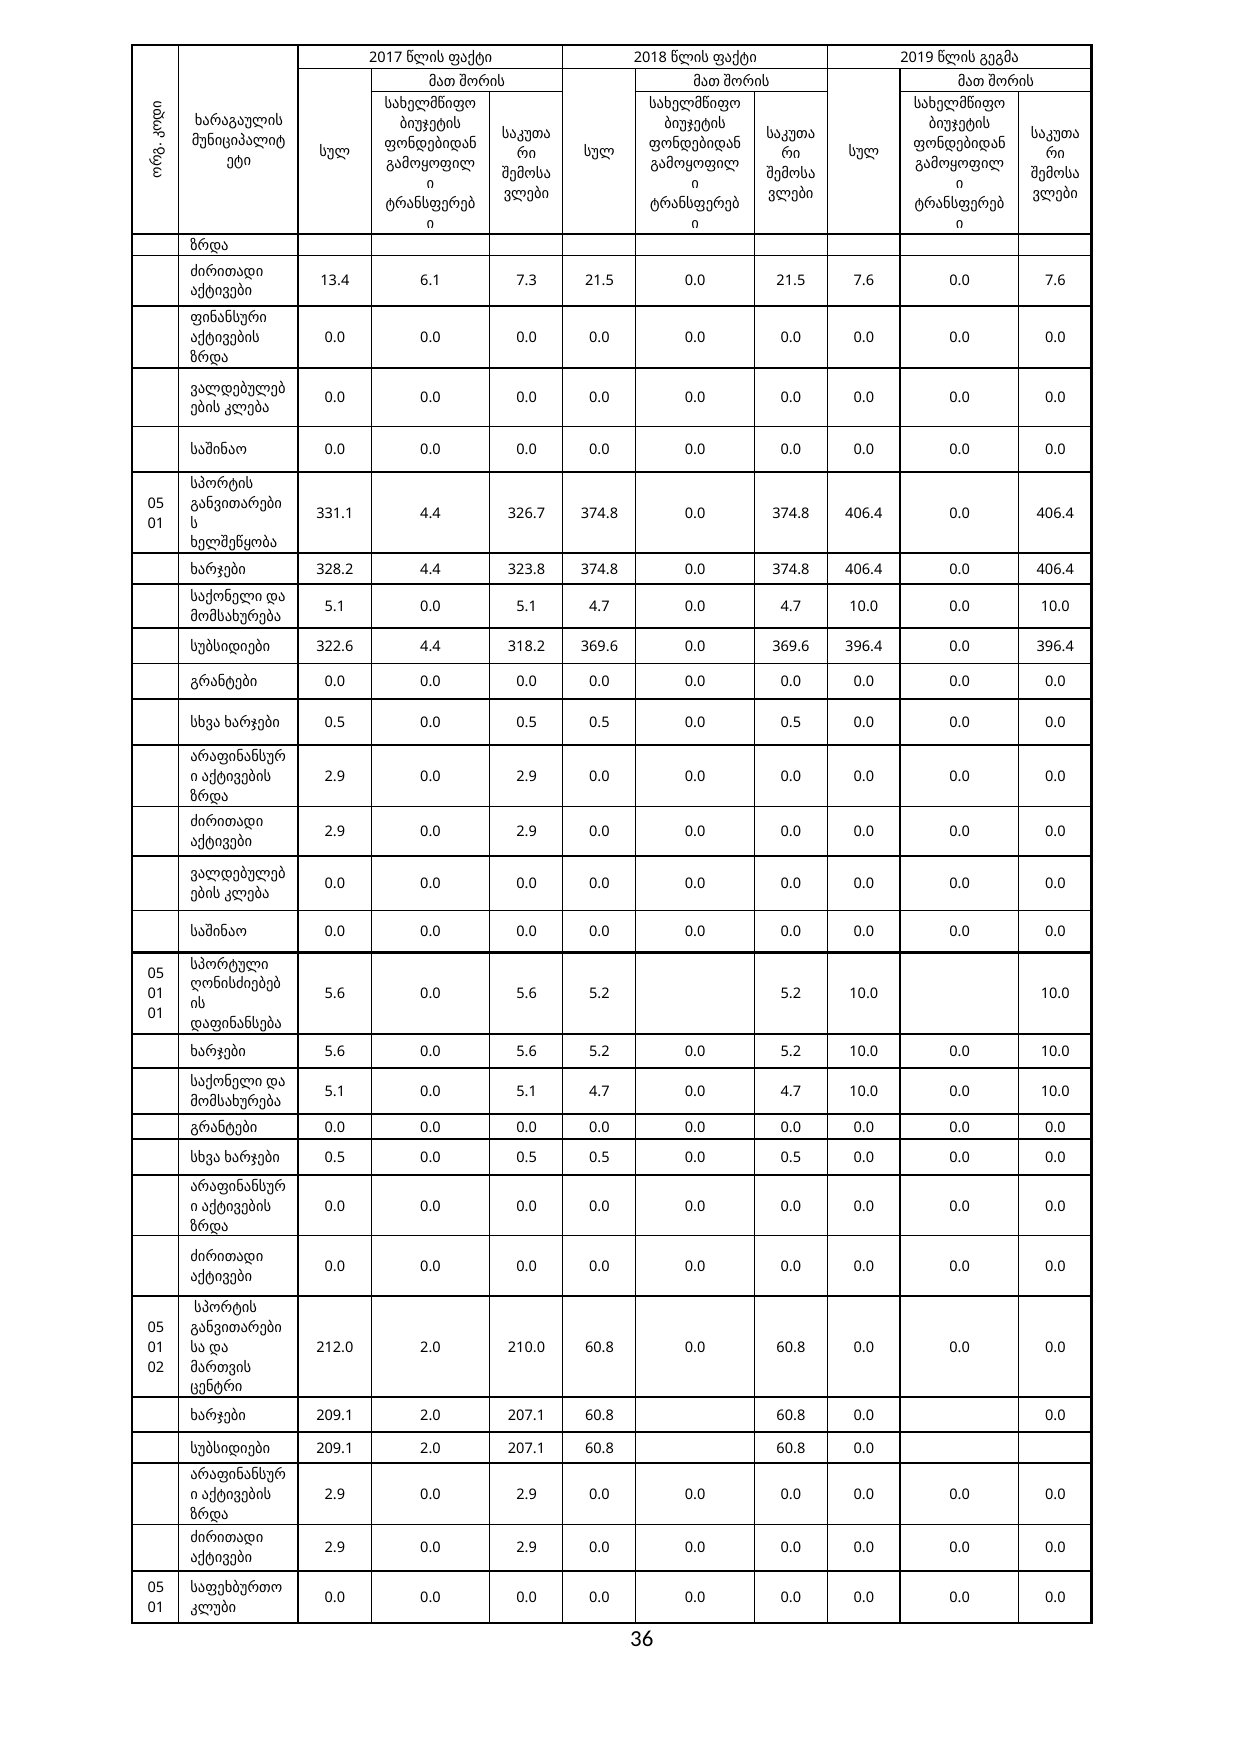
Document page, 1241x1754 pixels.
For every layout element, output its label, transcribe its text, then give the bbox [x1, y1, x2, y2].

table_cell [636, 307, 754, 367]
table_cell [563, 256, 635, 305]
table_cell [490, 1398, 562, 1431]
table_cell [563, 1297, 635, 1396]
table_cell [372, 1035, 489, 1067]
table_cell სახელმწიფო ბიუჯეტის ფონდებიდან გამოყოფილი ტრანსფერები [901, 92, 1018, 233]
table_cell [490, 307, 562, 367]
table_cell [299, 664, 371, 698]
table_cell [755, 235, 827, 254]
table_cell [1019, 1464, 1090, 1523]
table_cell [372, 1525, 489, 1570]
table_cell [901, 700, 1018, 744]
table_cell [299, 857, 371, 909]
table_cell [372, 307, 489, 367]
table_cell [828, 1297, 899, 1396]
table_cell სახელმწიფო ბიუჯეტის ფონდებიდან გამოყოფილი ტრანსფერები [372, 92, 489, 233]
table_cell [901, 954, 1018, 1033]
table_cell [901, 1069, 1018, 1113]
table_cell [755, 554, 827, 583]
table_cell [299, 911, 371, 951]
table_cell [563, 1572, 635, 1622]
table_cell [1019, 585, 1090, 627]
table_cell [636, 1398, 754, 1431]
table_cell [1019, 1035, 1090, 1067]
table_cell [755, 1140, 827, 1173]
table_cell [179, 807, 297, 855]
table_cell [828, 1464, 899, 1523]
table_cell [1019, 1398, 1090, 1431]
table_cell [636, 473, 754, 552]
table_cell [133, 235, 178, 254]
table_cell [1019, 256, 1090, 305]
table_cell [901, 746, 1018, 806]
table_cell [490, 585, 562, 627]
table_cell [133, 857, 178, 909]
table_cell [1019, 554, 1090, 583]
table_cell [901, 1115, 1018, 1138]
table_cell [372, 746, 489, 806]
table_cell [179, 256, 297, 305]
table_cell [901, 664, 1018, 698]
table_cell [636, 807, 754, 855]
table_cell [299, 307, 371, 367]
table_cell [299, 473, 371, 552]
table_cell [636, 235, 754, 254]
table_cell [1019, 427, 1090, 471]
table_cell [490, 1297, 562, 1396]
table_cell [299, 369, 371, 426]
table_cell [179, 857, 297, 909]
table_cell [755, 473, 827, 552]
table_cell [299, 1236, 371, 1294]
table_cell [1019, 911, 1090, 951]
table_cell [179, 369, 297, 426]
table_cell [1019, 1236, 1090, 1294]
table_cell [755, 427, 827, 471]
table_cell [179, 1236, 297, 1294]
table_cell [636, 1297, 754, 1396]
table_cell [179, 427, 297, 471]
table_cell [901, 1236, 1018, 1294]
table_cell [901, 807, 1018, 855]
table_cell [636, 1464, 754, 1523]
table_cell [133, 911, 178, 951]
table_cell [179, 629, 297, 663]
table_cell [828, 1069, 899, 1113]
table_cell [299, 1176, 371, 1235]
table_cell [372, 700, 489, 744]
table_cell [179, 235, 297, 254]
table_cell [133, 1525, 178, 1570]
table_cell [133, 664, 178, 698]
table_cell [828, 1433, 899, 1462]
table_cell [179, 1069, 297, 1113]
table_cell სულ [299, 69, 371, 233]
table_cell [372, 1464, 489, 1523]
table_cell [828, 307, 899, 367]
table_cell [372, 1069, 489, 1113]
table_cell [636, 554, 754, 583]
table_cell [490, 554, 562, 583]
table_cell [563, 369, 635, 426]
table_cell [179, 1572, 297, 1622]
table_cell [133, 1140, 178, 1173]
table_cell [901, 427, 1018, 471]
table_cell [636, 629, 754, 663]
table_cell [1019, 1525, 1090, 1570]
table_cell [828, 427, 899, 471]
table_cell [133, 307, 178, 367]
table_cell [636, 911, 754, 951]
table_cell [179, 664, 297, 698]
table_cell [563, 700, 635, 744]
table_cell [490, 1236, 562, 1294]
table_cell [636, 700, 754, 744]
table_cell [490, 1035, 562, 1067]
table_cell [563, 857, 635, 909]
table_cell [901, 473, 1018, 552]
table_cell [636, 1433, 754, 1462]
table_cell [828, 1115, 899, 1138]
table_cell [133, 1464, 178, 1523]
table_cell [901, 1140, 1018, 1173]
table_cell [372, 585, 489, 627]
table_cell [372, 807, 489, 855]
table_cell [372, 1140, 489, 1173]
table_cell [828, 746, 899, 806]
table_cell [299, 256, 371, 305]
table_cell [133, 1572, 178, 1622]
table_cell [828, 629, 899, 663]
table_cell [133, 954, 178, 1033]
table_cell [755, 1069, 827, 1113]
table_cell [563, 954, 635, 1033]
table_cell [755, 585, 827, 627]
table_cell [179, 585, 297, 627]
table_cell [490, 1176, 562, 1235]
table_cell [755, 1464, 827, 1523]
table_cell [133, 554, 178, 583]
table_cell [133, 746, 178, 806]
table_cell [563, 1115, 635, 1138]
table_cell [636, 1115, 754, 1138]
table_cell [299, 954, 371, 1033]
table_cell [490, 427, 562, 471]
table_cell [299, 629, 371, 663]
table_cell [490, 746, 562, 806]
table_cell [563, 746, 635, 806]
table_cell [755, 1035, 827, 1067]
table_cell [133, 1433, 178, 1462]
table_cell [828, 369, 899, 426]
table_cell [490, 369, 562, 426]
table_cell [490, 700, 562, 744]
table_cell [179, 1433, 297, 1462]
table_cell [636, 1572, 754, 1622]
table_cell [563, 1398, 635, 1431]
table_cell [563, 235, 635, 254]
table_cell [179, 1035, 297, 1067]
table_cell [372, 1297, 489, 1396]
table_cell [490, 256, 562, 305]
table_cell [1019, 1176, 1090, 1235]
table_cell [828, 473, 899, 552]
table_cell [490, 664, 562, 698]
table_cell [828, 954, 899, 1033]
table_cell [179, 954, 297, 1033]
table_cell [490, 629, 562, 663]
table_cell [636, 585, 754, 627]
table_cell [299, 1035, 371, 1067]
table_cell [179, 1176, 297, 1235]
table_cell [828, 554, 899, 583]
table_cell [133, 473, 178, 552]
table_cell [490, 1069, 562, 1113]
table_cell მათ შორის [636, 69, 827, 91]
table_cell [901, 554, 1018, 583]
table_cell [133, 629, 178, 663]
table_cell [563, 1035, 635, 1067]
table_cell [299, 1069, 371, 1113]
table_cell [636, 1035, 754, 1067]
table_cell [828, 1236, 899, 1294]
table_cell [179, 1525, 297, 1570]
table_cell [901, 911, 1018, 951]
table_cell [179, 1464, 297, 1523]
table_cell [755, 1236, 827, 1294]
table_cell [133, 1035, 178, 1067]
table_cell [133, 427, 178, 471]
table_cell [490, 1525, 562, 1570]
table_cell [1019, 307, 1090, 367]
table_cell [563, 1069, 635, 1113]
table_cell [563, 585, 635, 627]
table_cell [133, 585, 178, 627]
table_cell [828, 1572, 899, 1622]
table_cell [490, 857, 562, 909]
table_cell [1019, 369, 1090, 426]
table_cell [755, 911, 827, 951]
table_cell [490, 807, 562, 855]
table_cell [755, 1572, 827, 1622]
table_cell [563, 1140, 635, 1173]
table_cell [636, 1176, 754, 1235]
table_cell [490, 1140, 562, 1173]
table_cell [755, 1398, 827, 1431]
table_header ორგ. კოდი [133, 46, 178, 233]
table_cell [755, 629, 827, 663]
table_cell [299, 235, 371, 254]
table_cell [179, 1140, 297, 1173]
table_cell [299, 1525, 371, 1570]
table_cell მათ შორის [901, 69, 1090, 91]
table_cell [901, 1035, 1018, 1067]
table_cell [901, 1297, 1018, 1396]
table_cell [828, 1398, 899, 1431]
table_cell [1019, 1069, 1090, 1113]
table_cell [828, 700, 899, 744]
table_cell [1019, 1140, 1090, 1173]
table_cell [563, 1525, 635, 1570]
table_cell საკუთარი შემოსავლები [755, 92, 827, 233]
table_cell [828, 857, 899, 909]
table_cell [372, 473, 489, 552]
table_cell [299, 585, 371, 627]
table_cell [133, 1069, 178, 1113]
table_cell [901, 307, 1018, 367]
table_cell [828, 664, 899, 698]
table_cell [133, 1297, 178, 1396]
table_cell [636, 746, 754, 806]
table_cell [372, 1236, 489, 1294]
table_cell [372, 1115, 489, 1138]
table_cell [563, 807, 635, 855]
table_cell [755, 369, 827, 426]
table_cell საკუთარი შემოსავლები [1019, 92, 1090, 233]
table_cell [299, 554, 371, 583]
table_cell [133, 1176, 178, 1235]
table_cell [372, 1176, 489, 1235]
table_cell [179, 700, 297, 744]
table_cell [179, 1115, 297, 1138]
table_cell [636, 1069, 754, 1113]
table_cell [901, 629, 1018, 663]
table_cell მათ შორის [372, 69, 562, 91]
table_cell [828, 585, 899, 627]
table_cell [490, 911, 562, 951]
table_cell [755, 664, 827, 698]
table_cell საკუთარი შემოსავლები [490, 92, 562, 233]
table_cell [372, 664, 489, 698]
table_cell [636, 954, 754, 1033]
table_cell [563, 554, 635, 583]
table_header 2017 წლის ფაქტი [299, 46, 562, 68]
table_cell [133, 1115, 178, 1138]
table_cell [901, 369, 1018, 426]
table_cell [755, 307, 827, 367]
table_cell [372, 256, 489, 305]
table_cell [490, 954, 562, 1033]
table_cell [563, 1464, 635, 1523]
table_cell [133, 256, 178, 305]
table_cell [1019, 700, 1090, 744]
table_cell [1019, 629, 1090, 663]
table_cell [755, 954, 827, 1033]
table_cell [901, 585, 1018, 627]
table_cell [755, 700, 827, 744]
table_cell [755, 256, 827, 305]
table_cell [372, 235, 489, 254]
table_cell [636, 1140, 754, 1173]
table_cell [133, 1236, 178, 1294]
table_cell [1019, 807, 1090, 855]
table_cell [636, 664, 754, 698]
table_cell სულ [563, 69, 635, 233]
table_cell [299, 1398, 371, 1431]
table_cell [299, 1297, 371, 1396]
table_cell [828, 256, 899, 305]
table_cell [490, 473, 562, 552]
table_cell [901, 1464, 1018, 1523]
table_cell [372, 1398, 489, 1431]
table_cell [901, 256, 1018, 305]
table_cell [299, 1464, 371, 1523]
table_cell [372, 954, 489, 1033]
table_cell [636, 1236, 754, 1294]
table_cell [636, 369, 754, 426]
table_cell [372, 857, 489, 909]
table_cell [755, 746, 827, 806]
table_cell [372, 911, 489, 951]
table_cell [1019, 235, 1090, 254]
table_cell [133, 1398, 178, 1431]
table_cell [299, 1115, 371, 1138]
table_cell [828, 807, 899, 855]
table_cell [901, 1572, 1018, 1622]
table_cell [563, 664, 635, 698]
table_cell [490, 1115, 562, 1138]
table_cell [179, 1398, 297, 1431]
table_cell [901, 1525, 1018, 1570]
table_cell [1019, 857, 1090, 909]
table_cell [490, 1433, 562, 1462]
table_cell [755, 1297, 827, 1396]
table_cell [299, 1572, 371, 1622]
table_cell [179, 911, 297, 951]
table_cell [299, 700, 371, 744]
table_cell სახელმწიფო ბიუჯეტის ფონდებიდან გამოყოფილი ტრანსფერები [636, 92, 754, 233]
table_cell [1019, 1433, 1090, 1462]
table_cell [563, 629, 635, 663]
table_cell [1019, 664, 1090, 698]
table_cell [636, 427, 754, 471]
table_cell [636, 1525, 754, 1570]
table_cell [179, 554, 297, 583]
table_header 2018 წლის ფაქტი [563, 46, 827, 68]
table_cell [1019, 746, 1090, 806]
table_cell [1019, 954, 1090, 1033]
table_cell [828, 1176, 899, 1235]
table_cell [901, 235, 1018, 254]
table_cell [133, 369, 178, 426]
table_cell სულ [828, 69, 899, 233]
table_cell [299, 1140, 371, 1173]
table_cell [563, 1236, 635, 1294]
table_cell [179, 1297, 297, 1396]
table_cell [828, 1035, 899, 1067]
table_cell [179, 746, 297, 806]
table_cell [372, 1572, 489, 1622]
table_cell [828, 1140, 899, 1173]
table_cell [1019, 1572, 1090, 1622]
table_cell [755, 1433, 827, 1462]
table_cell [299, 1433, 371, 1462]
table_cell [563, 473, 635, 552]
table_header 2019 წლის გეგმა [828, 46, 1090, 68]
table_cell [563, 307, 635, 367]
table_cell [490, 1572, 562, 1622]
table_header ხარაგაულის მუნიციპალიტეტი [179, 46, 297, 233]
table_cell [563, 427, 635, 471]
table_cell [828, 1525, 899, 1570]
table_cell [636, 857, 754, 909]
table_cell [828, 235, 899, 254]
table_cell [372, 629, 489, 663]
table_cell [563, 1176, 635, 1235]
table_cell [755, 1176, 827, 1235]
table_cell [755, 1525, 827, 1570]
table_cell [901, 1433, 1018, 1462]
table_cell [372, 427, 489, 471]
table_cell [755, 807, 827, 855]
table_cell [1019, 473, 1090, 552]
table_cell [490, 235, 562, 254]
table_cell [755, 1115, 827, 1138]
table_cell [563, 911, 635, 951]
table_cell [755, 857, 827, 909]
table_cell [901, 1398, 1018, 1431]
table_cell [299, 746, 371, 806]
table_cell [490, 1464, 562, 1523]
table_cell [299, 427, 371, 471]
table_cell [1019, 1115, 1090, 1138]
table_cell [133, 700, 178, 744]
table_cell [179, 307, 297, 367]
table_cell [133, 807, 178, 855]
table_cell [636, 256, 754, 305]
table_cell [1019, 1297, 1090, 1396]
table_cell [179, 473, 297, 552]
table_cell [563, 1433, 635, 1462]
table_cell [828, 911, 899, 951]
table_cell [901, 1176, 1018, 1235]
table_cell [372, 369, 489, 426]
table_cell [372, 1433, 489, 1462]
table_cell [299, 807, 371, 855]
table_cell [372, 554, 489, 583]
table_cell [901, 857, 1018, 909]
